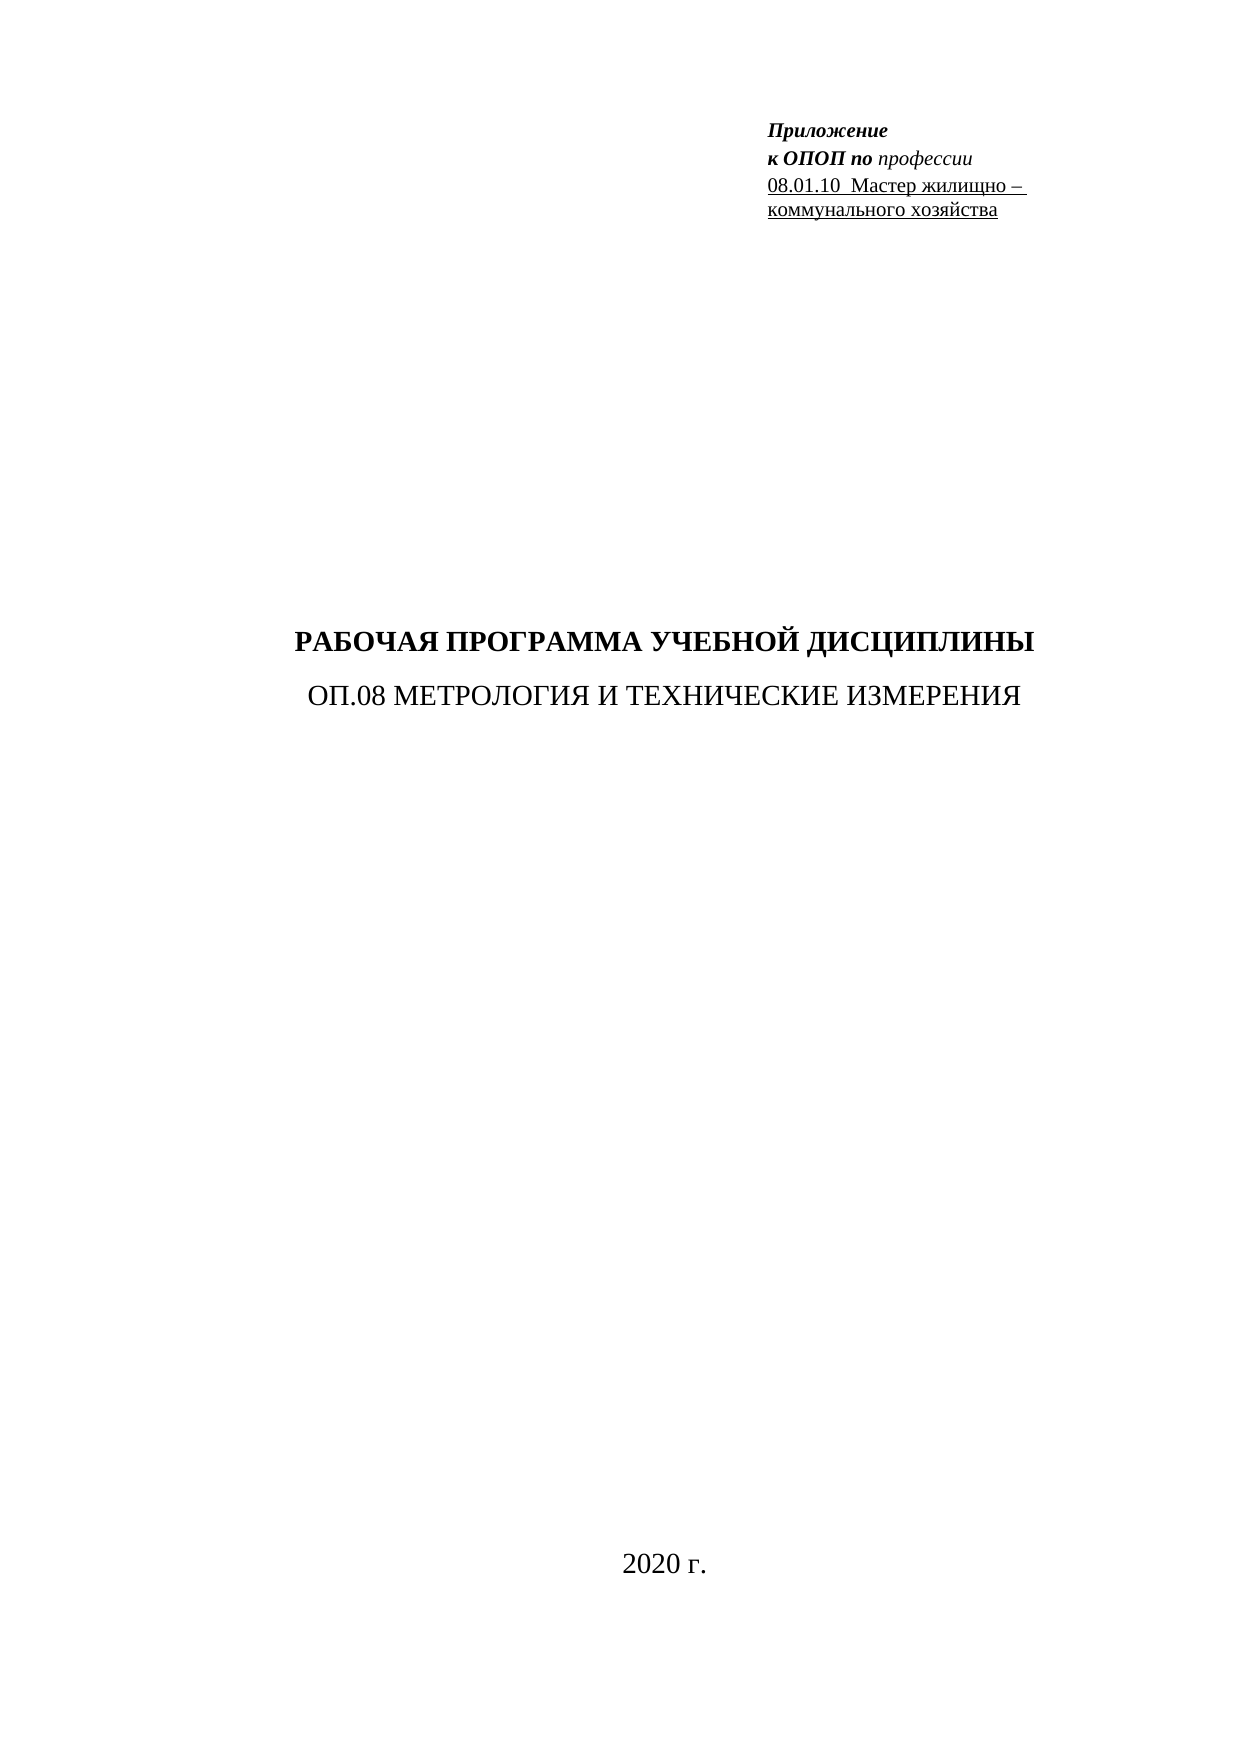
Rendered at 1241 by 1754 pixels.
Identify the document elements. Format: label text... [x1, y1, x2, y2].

text 2020 г. [177, 1546, 1152, 1579]
text 08.01.10 Мастер жилищно – коммунального хозяйства [767, 173, 1093, 221]
text к ОПОП по профессии [767, 146, 1152, 170]
text Приложение [767, 118, 1152, 142]
text ОП.08 МЕТРОЛОГИЯ И ТЕХНИЧЕСКИЕ ИЗМЕРЕНИЯ [177, 678, 1152, 712]
text РАБОЧАЯ ПРОГРАММА УЧЕБНОЙ ДИСЦИПЛИНЫ [177, 624, 1152, 657]
